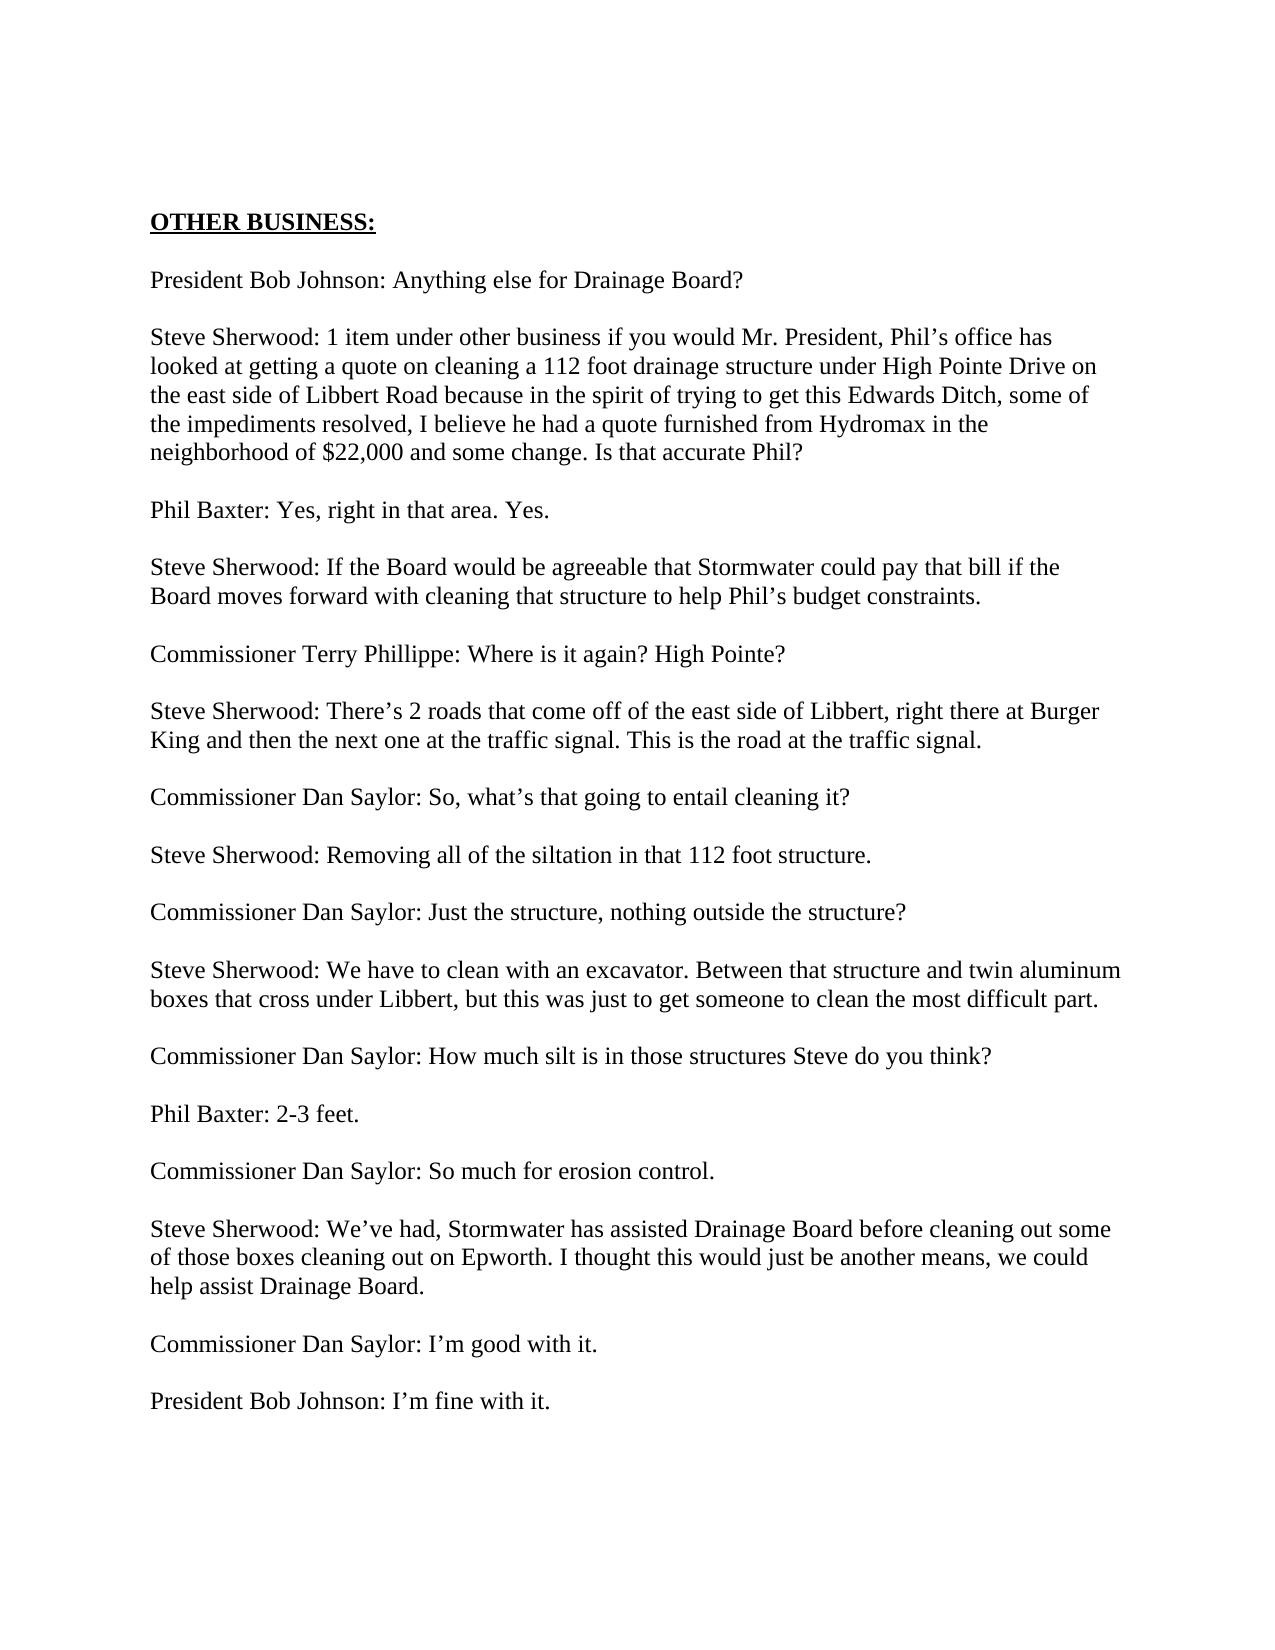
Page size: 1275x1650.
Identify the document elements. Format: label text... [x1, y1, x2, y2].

text Commissioner Dan Saylor: Just the structure, nothing outside the structure? [150, 897, 1125, 926]
text President Bob Johnson: I’m fine with it. [150, 1386, 1125, 1415]
text Commissioner Dan Saylor: So much for erosion control. [150, 1156, 1125, 1185]
text Steve Sherwood: 1 item under other business if you would Mr. President, Phil’s office has looked at getting a quote on cleaning a 112 foot drainage structure under High Pointe Drive on the east side of Libbert Road because in the spirit of trying to get this Edwards Ditch, some of the impediments resolved, I believe he had a quote furnished from Hydromax in the neighborhood of $22,000 and some change. Is that accurate Phil? [150, 322, 1125, 466]
text Steve Sherwood: We’ve had, Stormwater has assisted Drainage Board before cleaning out some of those boxes cleaning out on Epworth. I thought this would just be another means, we could help assist Drainage Board. [150, 1214, 1125, 1300]
text Commissioner Dan Saylor: How much silt is in those structures Steve do you think? [150, 1041, 1125, 1070]
text OTHER BUSINESS: [150, 207, 1125, 236]
text Steve Sherwood: Removing all of the siltation in that 112 foot structure. [150, 840, 1125, 869]
text Steve Sherwood: We have to clean with an excavator. Between that structure and twin aluminum boxes that cross under Libbert, but this was just to get someone to clean the most difficult part. [150, 955, 1125, 1012]
text Phil Baxter: Yes, right in that area. Yes. [150, 495, 1125, 524]
text Steve Sherwood: There’s 2 roads that come off of the east side of Libbert, right there at Burger King and then the next one at the traffic signal. This is the road at the traffic signal. [150, 696, 1125, 754]
text Commissioner Terry Phillippe: Where is it again? High Pointe? [150, 639, 1125, 667]
text Commissioner Dan Saylor: So, what’s that going to entail cleaning it? [150, 782, 1125, 811]
text Commissioner Dan Saylor: I’m good with it. [150, 1329, 1125, 1357]
text Steve Sherwood: If the Board would be agreeable that Stormwater could pay that bill if the Board moves forward with cleaning that structure to help Phil’s budget constraints. [150, 552, 1125, 610]
text Phil Baxter: 2-3 feet. [150, 1099, 1125, 1127]
text President Bob Johnson: Anything else for Drainage Board? [150, 265, 1125, 294]
